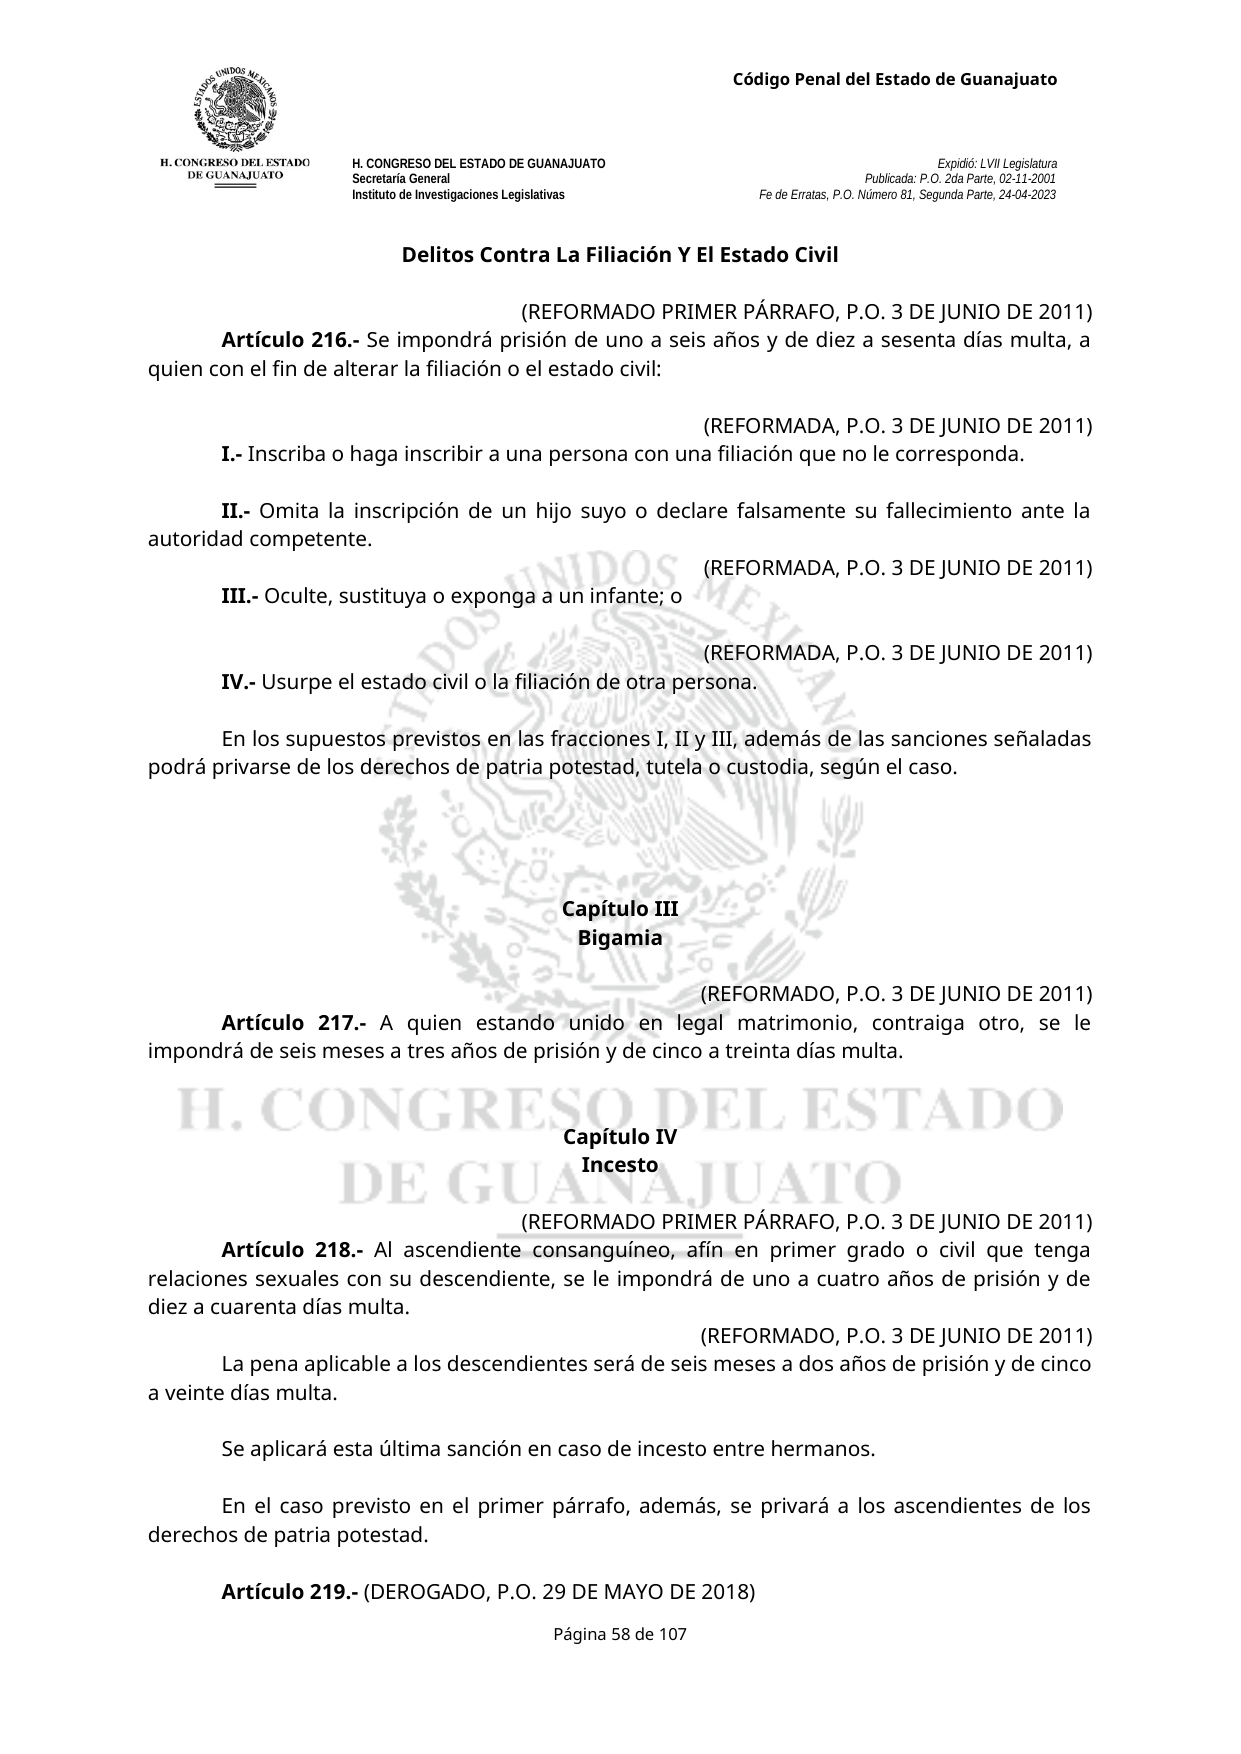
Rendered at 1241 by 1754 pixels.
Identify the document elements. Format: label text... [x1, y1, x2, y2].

text Artículo 219.- (DEROGADO, P.O. 29 DE MAYO DE 2018) [148, 1577, 1092, 1605]
text Artículo 218.- Al ascendiente consanguíneo, afín en primer grado o civil que tenga relaciones sexuales con su descendiente, se le impondrá de uno a cuatro años de prisión y de diez a cuarenta días multa. [148, 1236, 1092, 1321]
text Delitos Contra La Filiación Y El Estado Civil [148, 240, 1092, 269]
text (REFORMADO, P.O. 3 DE JUNIO DE 2011) [148, 979, 1092, 1008]
text (REFORMADA, P.O. 3 DE JUNIO DE 2011) [148, 411, 1092, 439]
text Incesto [148, 1150, 1092, 1179]
text La pena aplicable a los descendientes será de seis meses a dos años de prisión y de cinco a veinte días multa. [148, 1349, 1092, 1406]
text En el caso previsto en el primer párrafo, además, se privará a los ascendientes de los derechos de patria potestad. [148, 1491, 1092, 1548]
text (REFORMADO PRIMER PÁRRAFO, P.O. 3 DE JUNIO DE 2011) [148, 297, 1092, 326]
text Artículo 216.- Se impondrá prisión de uno a seis años y de diez a sesenta días multa, a quien con el fin de alterar la filiación o el estado civil: [148, 326, 1092, 382]
text IV.- Usurpe el estado civil o la filiación de otra persona. [148, 667, 1092, 695]
text (REFORMADO, P.O. 3 DE JUNIO DE 2011) [148, 1321, 1092, 1349]
text Se aplicará esta última sanción en caso de incesto entre hermanos. [148, 1434, 1092, 1463]
text Capítulo IV [148, 1122, 1092, 1150]
text Artículo 217.- A quien estando unido en legal matrimonio, contraiga otro, se le impondrá de seis meses a tres años de prisión y de cinco a treinta días multa. [148, 1008, 1092, 1065]
text (REFORMADA, P.O. 3 DE JUNIO DE 2011) [148, 638, 1092, 667]
text En los supuestos previstos en las fracciones I, II y III, además de las sanciones señaladas podrá privarse de los derechos de patria potestad, tutela o custodia, según el caso. [148, 724, 1092, 781]
text I.- Inscriba o haga inscribir a una persona con una filiación que no le corresponda. [148, 439, 1092, 468]
text Capítulo III [148, 894, 1092, 923]
text Bigamia [148, 923, 1092, 951]
text III.- Oculte, sustituya o exponga a un infante; o [148, 581, 1092, 610]
text (REFORMADA, P.O. 3 DE JUNIO DE 2011) [148, 553, 1092, 581]
text II.- Omita la inscripción de un hijo suyo o declare falsamente su fallecimiento ante la autoridad competente. [148, 496, 1092, 553]
text (REFORMADO PRIMER PÁRRAFO, P.O. 3 DE JUNIO DE 2011) [148, 1207, 1092, 1236]
picture [160, 67, 310, 194]
